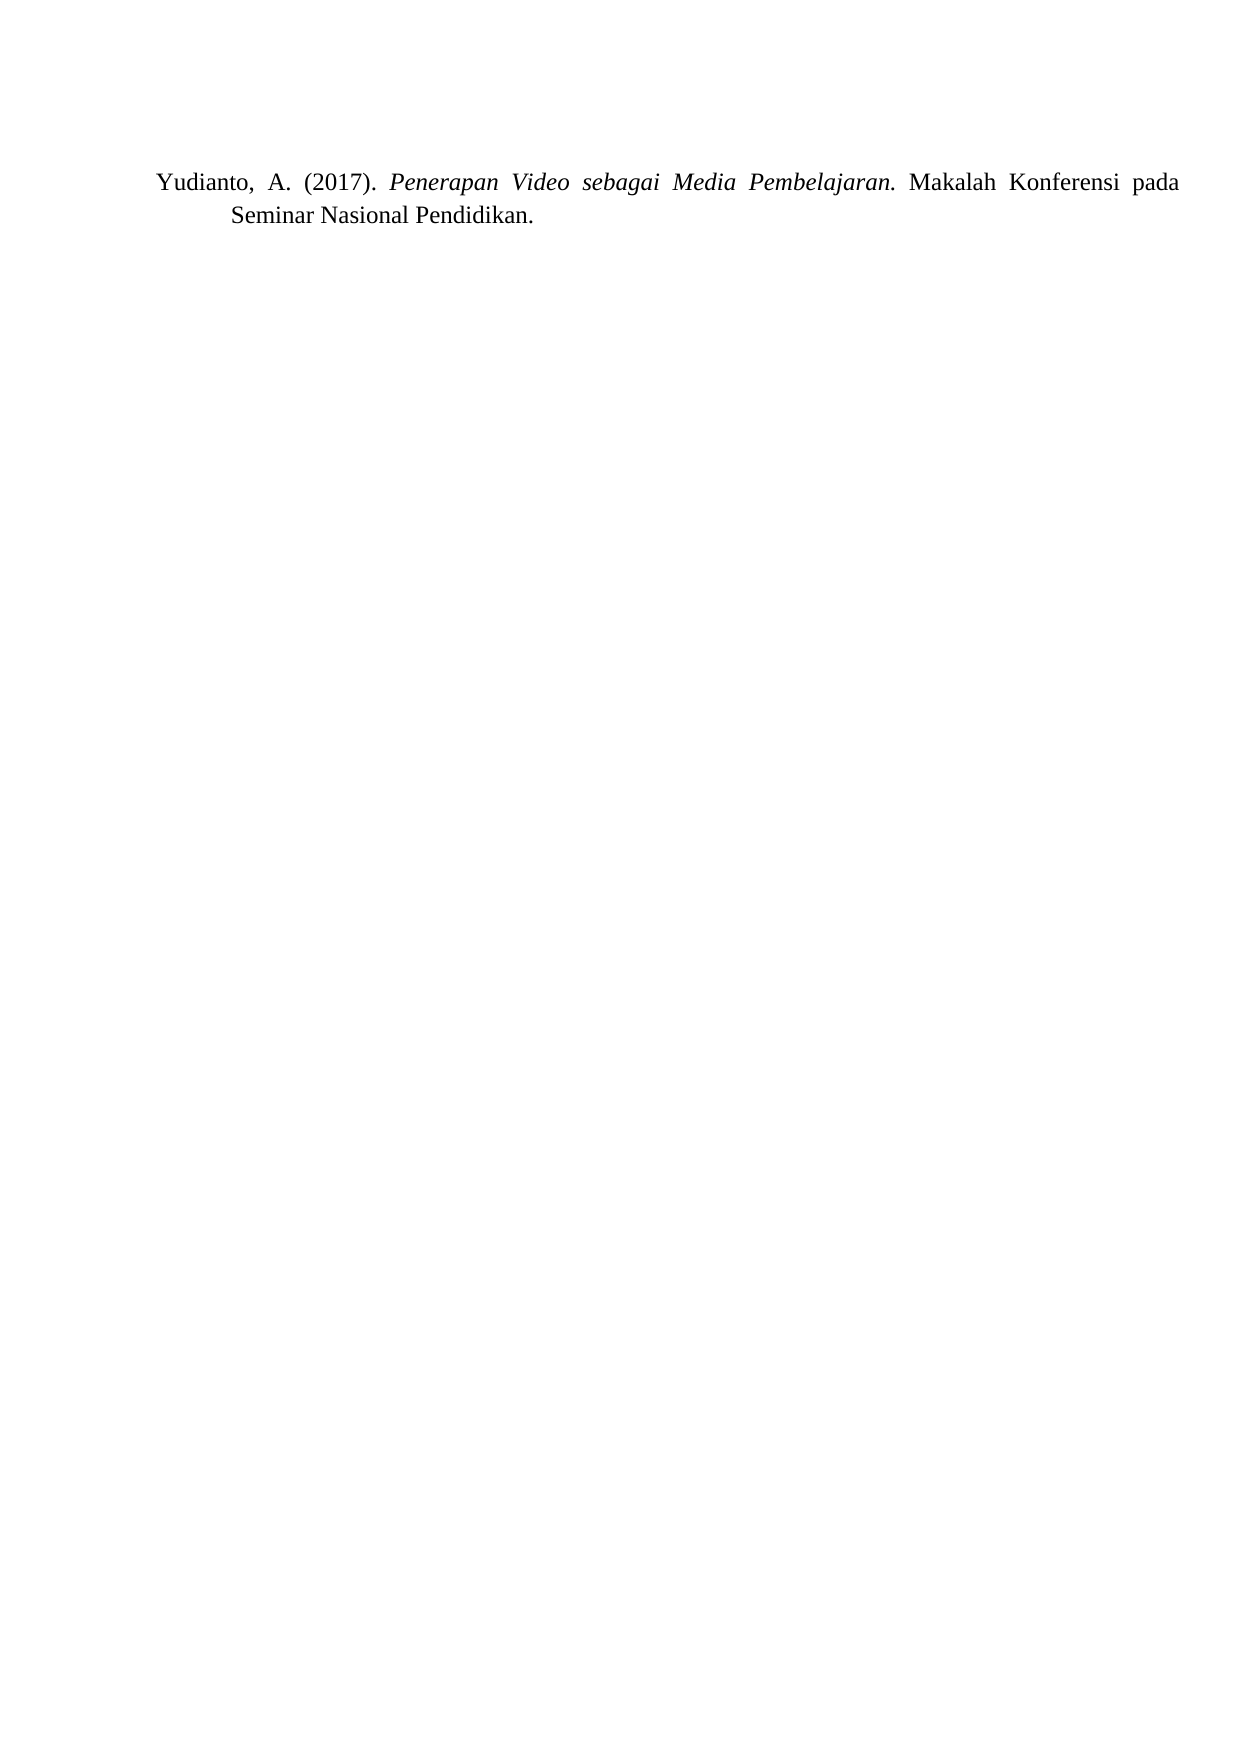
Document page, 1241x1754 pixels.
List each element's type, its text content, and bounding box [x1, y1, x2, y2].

text Yudianto, A. (2017). Penerapan Video sebagai Media Pembelajaran. Makalah Konferensi pada Seminar Nasional Pendidikan. [156, 167, 1180, 228]
